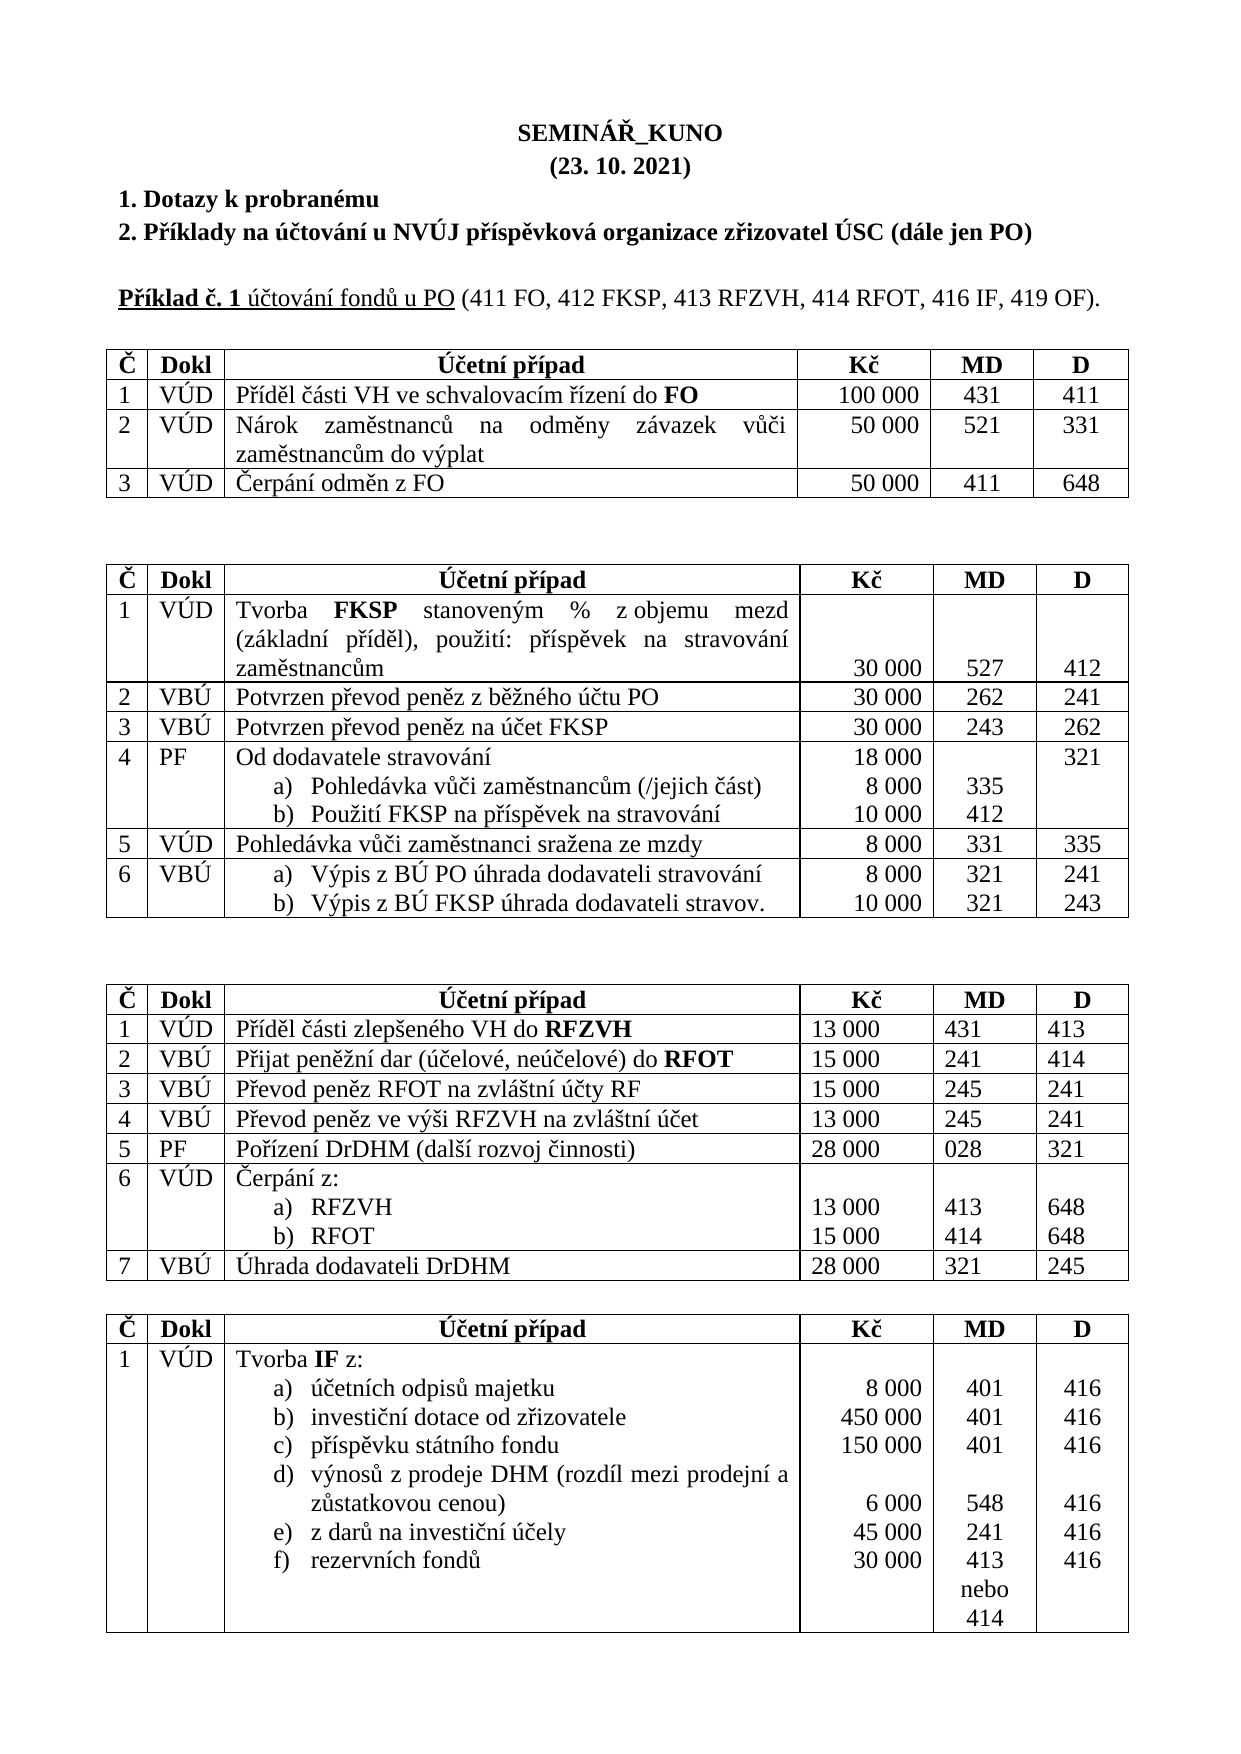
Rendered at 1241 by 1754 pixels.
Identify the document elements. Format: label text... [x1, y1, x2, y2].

table_header Účetní případ [225, 985, 799, 1013]
table_cell 15 000 [801, 1044, 933, 1073]
table_cell Výpis z BÚ PO úhrada dodavateli stravování Výpis z BÚ FKSP úhrada dodavateli stravov. [225, 859, 799, 917]
table_cell 241 [934, 1044, 1036, 1073]
table_cell 4 [107, 742, 147, 828]
table_cell 8 000 [801, 829, 933, 858]
table_header D [1037, 565, 1128, 594]
table_header Č [107, 1315, 147, 1343]
table_cell 50 000 [798, 410, 930, 467]
table_cell Potvrzen převod peněz z běžného účtu PO [225, 683, 799, 711]
table_cell 262 [1037, 712, 1128, 741]
table_cell Potvrzen převod peněz na účet FKSP [225, 712, 799, 741]
table_cell 28 000 [801, 1251, 933, 1279]
table_header MD [934, 565, 1036, 594]
table_header Dokl [148, 350, 224, 379]
table_cell 321 [1037, 1134, 1128, 1162]
table_cell VÚD [148, 1015, 224, 1043]
table_cell 321 [1037, 742, 1128, 828]
table_cell Tvorba IF z: účetních odpisů majetku investiční dotace od zřizovatele příspěvku státního fondu výnosů z prodeje DHM (rozdíl mezi prodejní a zůstatkovou cenou) z darů na investiční účely rezervních fondů [225, 1344, 799, 1632]
table_cell Čerpání z: RFZVH RFOT [225, 1164, 799, 1250]
table_header Č [107, 350, 147, 379]
table_cell Tvorba FKSP stanoveným % z objemu mezd (základní příděl), použití: příspěvek na stravování zaměstnancům [225, 595, 799, 681]
table_cell 335 [1037, 829, 1128, 858]
table_cell 5 [107, 1134, 147, 1162]
table_cell 8 000 10 000 [801, 859, 933, 917]
table_cell PF [148, 1134, 224, 1162]
table_header D [1037, 985, 1128, 1013]
table_cell 1 [107, 380, 147, 409]
table_cell 416 416 416 416 416 416 [1037, 1344, 1128, 1632]
table_header Dokl [148, 985, 224, 1013]
table_cell 321 [934, 1251, 1036, 1279]
table_cell VÚD [148, 380, 224, 409]
table_cell VÚD [148, 410, 224, 467]
text 2. Příklady na účtování u NVÚJ příspěvková organizace zřizovatel ÚSC (dále jen PO) [118, 217, 1122, 246]
table_header Č [107, 565, 147, 594]
table_cell 13 000 [801, 1015, 933, 1043]
table_cell VBÚ [148, 1044, 224, 1073]
table_cell 412 [1037, 595, 1128, 681]
table_cell 50 000 [798, 469, 930, 497]
table_cell VBÚ [148, 859, 224, 917]
table_cell VÚD [148, 595, 224, 681]
text SEMINÁŘ_KUNO [118, 118, 1122, 147]
table_cell 411 [1034, 380, 1128, 409]
table_cell 241 [1037, 683, 1128, 711]
table_cell VBÚ [148, 1251, 224, 1279]
table_cell 648 [1034, 469, 1128, 497]
table_cell 414 [1037, 1044, 1128, 1073]
table_header Kč [798, 350, 930, 379]
table_cell 245 [934, 1104, 1036, 1133]
table_cell 30 000 [801, 683, 933, 711]
table_cell Pořízení DrDHM (další rozvoj činnosti) [225, 1134, 799, 1162]
table_cell VÚD [148, 1344, 224, 1632]
table_header MD [934, 985, 1036, 1013]
table_cell 5 [107, 829, 147, 858]
table_cell 431 [934, 1015, 1036, 1043]
table_header MD [931, 350, 1033, 379]
table_cell 1 [107, 595, 147, 681]
table_cell Pohledávka vůči zaměstnanci sražena ze mzdy [225, 829, 799, 858]
table_cell VBÚ [148, 1074, 224, 1103]
table_header MD [934, 1315, 1036, 1343]
table_cell 331 [934, 829, 1036, 858]
table_cell 527 [934, 595, 1036, 681]
table_cell 13 000 [801, 1104, 933, 1133]
table_cell 100 000 [798, 380, 930, 409]
table_header Účetní případ [225, 565, 799, 594]
table_header Č [107, 985, 147, 1013]
text Příklad č. 1 účtování fondů u PO (411 FO, 412 FKSP, 413 RFZVH, 414 RFOT, 416 IF, 419 OF). [118, 283, 1122, 312]
table_cell 431 [931, 380, 1033, 409]
table_cell 241 [1037, 1074, 1128, 1103]
table_cell 241 243 [1037, 859, 1128, 917]
table_cell 18 000 8 000 10 000 [801, 742, 933, 828]
table_header Kč [801, 985, 933, 1013]
table_cell 262 [934, 683, 1036, 711]
table_header Účetní případ [225, 350, 797, 379]
table_cell 401 401 401 548 241 413 nebo 414 [934, 1344, 1036, 1632]
table_cell 411 [931, 469, 1033, 497]
table_cell 241 [1037, 1104, 1128, 1133]
table_cell 243 [934, 712, 1036, 741]
table_header D [1034, 350, 1128, 379]
table_cell VÚD [148, 1164, 224, 1250]
table_cell 521 [931, 410, 1033, 467]
table_cell 2 [107, 1044, 147, 1073]
table_cell 1 [107, 1344, 147, 1632]
text (23. 10. 2021) [118, 151, 1122, 180]
table_cell 413 414 [934, 1164, 1036, 1250]
table_cell 2 [107, 683, 147, 711]
table_cell VBÚ [148, 683, 224, 711]
table_cell Převod peněz ve výši RFZVH na zvláštní účet [225, 1104, 799, 1133]
table_cell Převod peněz RFOT na zvláštní účty RF [225, 1074, 799, 1103]
table_cell Čerpání odměn z FO [225, 469, 797, 497]
table_cell Příděl části zlepšeného VH do RFZVH [225, 1015, 799, 1043]
table_cell 413 [1037, 1015, 1128, 1043]
table_cell 15 000 [801, 1074, 933, 1103]
table_header Dokl [148, 1315, 224, 1343]
table_cell Příděl části VH ve schvalovacím řízení do FO [225, 380, 797, 409]
table_cell VBÚ [148, 1104, 224, 1133]
table_cell 30 000 [801, 595, 933, 681]
table_cell PF [148, 742, 224, 828]
table_cell 335 412 [934, 742, 1036, 828]
table_cell VÚD [148, 829, 224, 858]
table_cell VBÚ [148, 712, 224, 741]
table_cell Nárok zaměstnanců na odměny závazek vůči zaměstnancům do výplat [225, 410, 797, 467]
table_cell 3 [107, 712, 147, 741]
table_cell 4 [107, 1104, 147, 1133]
table_cell 13 000 15 000 [801, 1164, 933, 1250]
table_cell 028 [934, 1134, 1036, 1162]
table_cell 6 [107, 1164, 147, 1250]
table_cell 331 [1034, 410, 1128, 467]
table_cell 7 [107, 1251, 147, 1279]
table_cell 8 000 450 000 150 000 6 000 45 000 30 000 [801, 1344, 933, 1632]
table_cell Od dodavatele stravování Pohledávka vůči zaměstnancům (/jejich část) Použití FKSP na příspěvek na stravování [225, 742, 799, 828]
table_cell 245 [934, 1074, 1036, 1103]
table_cell 1 [107, 1015, 147, 1043]
table_header D [1037, 1315, 1128, 1343]
table_cell VÚD [148, 469, 224, 497]
table_cell 28 000 [801, 1134, 933, 1162]
table_cell 321 321 [934, 859, 1036, 917]
table_cell 30 000 [801, 712, 933, 741]
text 1. Dotazy k probranému [118, 184, 1122, 213]
table_header Kč [801, 1315, 933, 1343]
table_cell Přijat peněžní dar (účelové, neúčelové) do RFOT [225, 1044, 799, 1073]
table_cell 245 [1037, 1251, 1128, 1279]
table_header Dokl [148, 565, 224, 594]
table_cell Úhrada dodavateli DrDHM [225, 1251, 799, 1279]
table_header Účetní případ [225, 1315, 799, 1343]
table_cell 6 [107, 859, 147, 917]
table_cell 3 [107, 469, 147, 497]
table_cell 3 [107, 1074, 147, 1103]
table_cell 648 648 [1037, 1164, 1128, 1250]
table_header Kč [801, 565, 933, 594]
table_cell 2 [107, 410, 147, 467]
